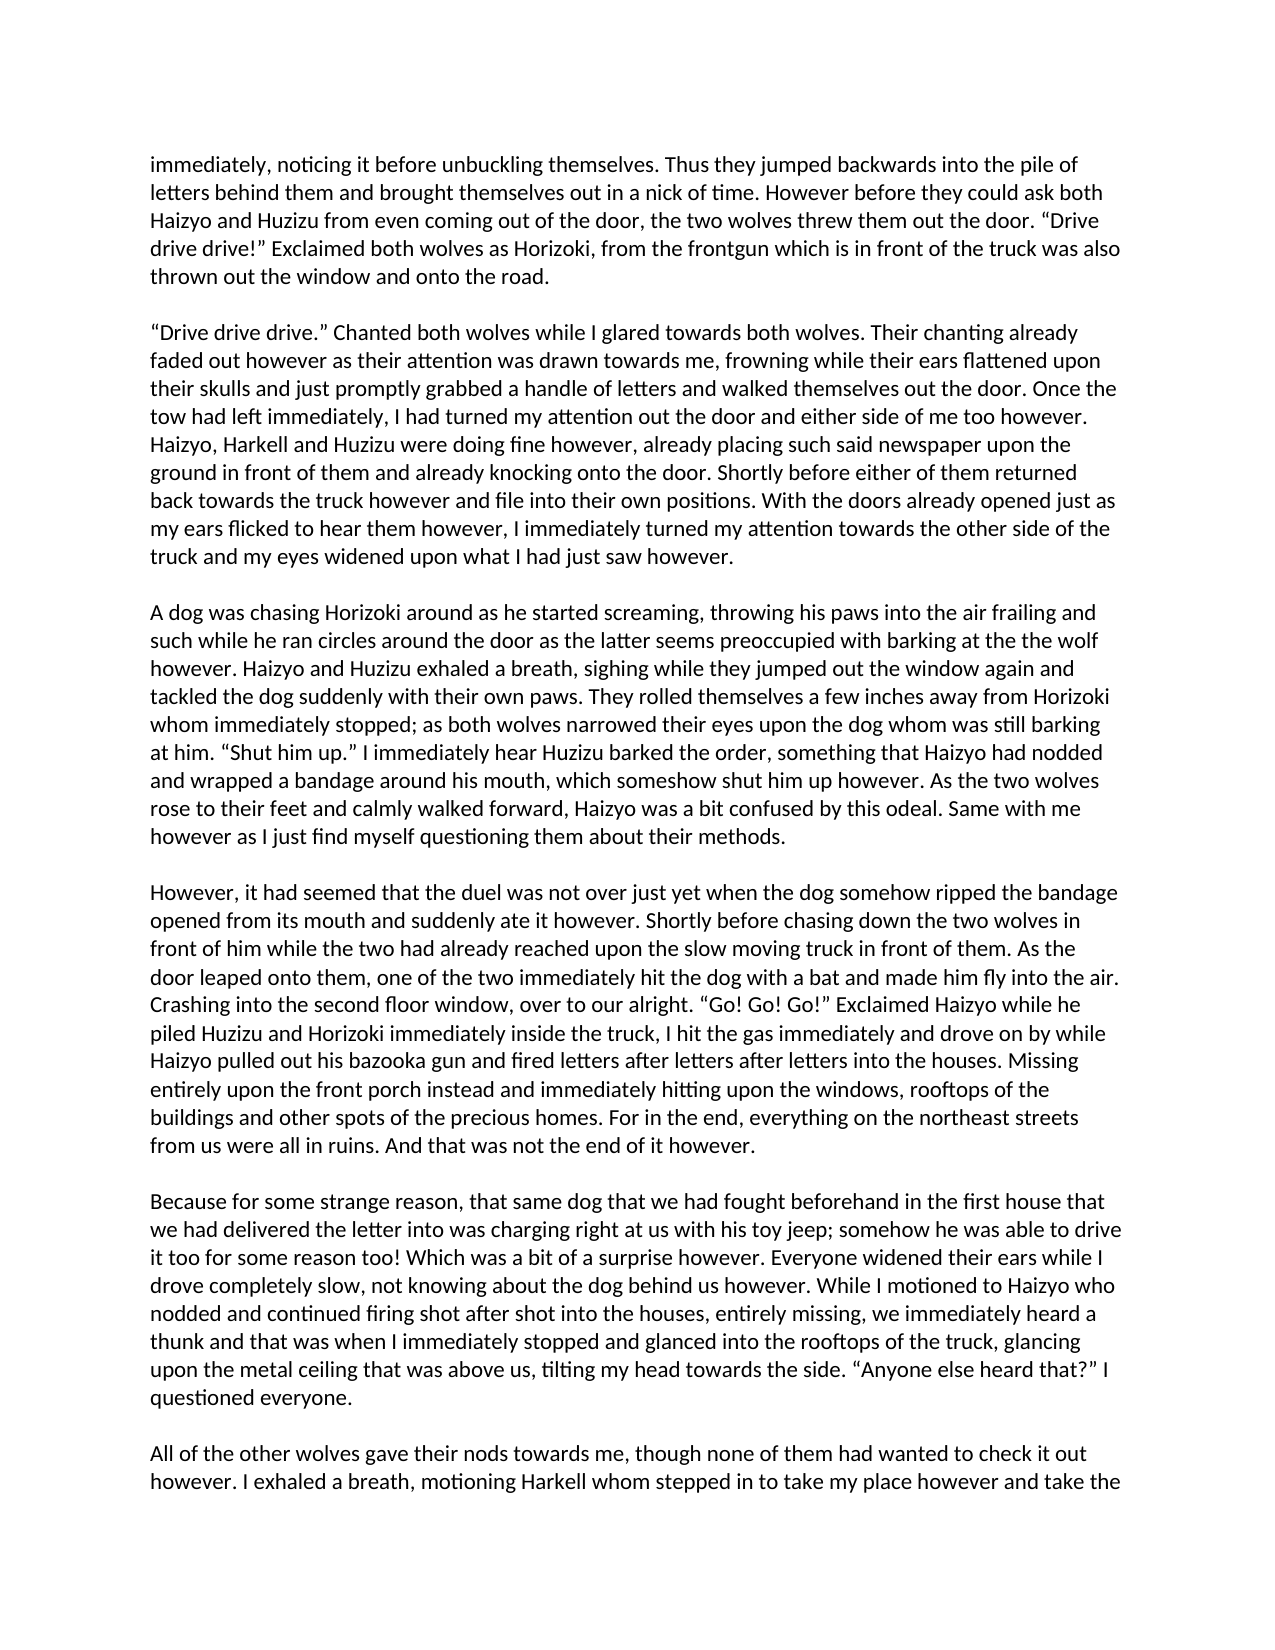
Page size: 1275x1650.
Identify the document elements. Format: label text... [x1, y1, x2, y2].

text “Drive drive drive.” Chanted both wolves while I glared towards both wolves. Their chanting already faded out however as their attention was drawn towards me, frowning while their ears flattened upon their skulls and just promptly grabbed a handle of letters and walked themselves out the door. Once the tow had left immediately, I had turned my attention out the door and either side of me too however. Haizyo, Harkell and Huzizu were doing fine however, already placing such said newspaper upon the ground in front of them and already knocking onto the door. Shortly before either of them returned back towards the truck however and file into their own positions. With the doors already opened just as my ears flicked to hear them however, I immediately turned my attention towards the other side of the truck and my eyes widened upon what I had just saw however. [150, 318, 1125, 570]
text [150, 150, 1125, 290]
text Because for some strange reason, that same dog that we had fought beforehand in the first house that we had delivered the letter into was charging right at us with his toy jeep; somehow he was able to drive it too for some reason too! Which was a bit of a surprise however. Everyone widened their ears while I drove completely slow, not knowing about the dog behind us however. While I motioned to Haizyo who nodded and continued firing shot after shot into the houses, entirely missing, we immediately heard a thunk and that was when I immediately stopped and glanced into the rooftops of the truck, glancing upon the metal ceiling that was above us, tilting my head towards the side. “Anyone else heard that?” I questioned everyone. [150, 1187, 1125, 1411]
text A dog was chasing Horizoki around as he started screaming, throwing his paws into the air frailing and such while he ran circles around the door as the latter seems preoccupied with barking at the the wolf however. Haizyo and Huzizu exhaled a breath, sighing while they jumped out the window again and tackled the dog suddenly with their own paws. They rolled themselves a few inches away from Horizoki whom immediately stopped; as both wolves narrowed their eyes upon the dog whom was still barking at him. “Shut him up.” I immediately hear Huzizu barked the order, something that Haizyo had nodded and wrapped a bandage around his mouth, which someshow shut him up however. As the two wolves rose to their feet and calmly walked forward, Haizyo was a bit confused by this odeal. Same with me however as I just find myself questioning them about their methods. [150, 598, 1125, 851]
text However, it had seemed that the duel was not over just yet when the dog somehow ripped the bandage opened from its mouth and suddenly ate it however. Shortly before chasing down the two wolves in front of him while the two had already reached upon the slow moving truck in front of them. As the door leaped onto them, one of the two immediately hit the dog with a bat and made him fly into the air. Crashing into the second floor window, over to our alright. “Go! Go! Go!” Exclaimed Haizyo while he piled Huzizu and Horizoki immediately inside the truck, I hit the gas immediately and drove on by while Haizyo pulled out his bazooka gun and fired letters after letters after letters into the houses. Missing entirely upon the front porch instead and immediately hitting upon the windows, rooftops of the buildings and other spots of the precious homes. For in the end, everything on the northeast streets from us were all in ruins. And that was not the end of it however. [150, 878, 1125, 1159]
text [150, 1439, 1125, 1495]
